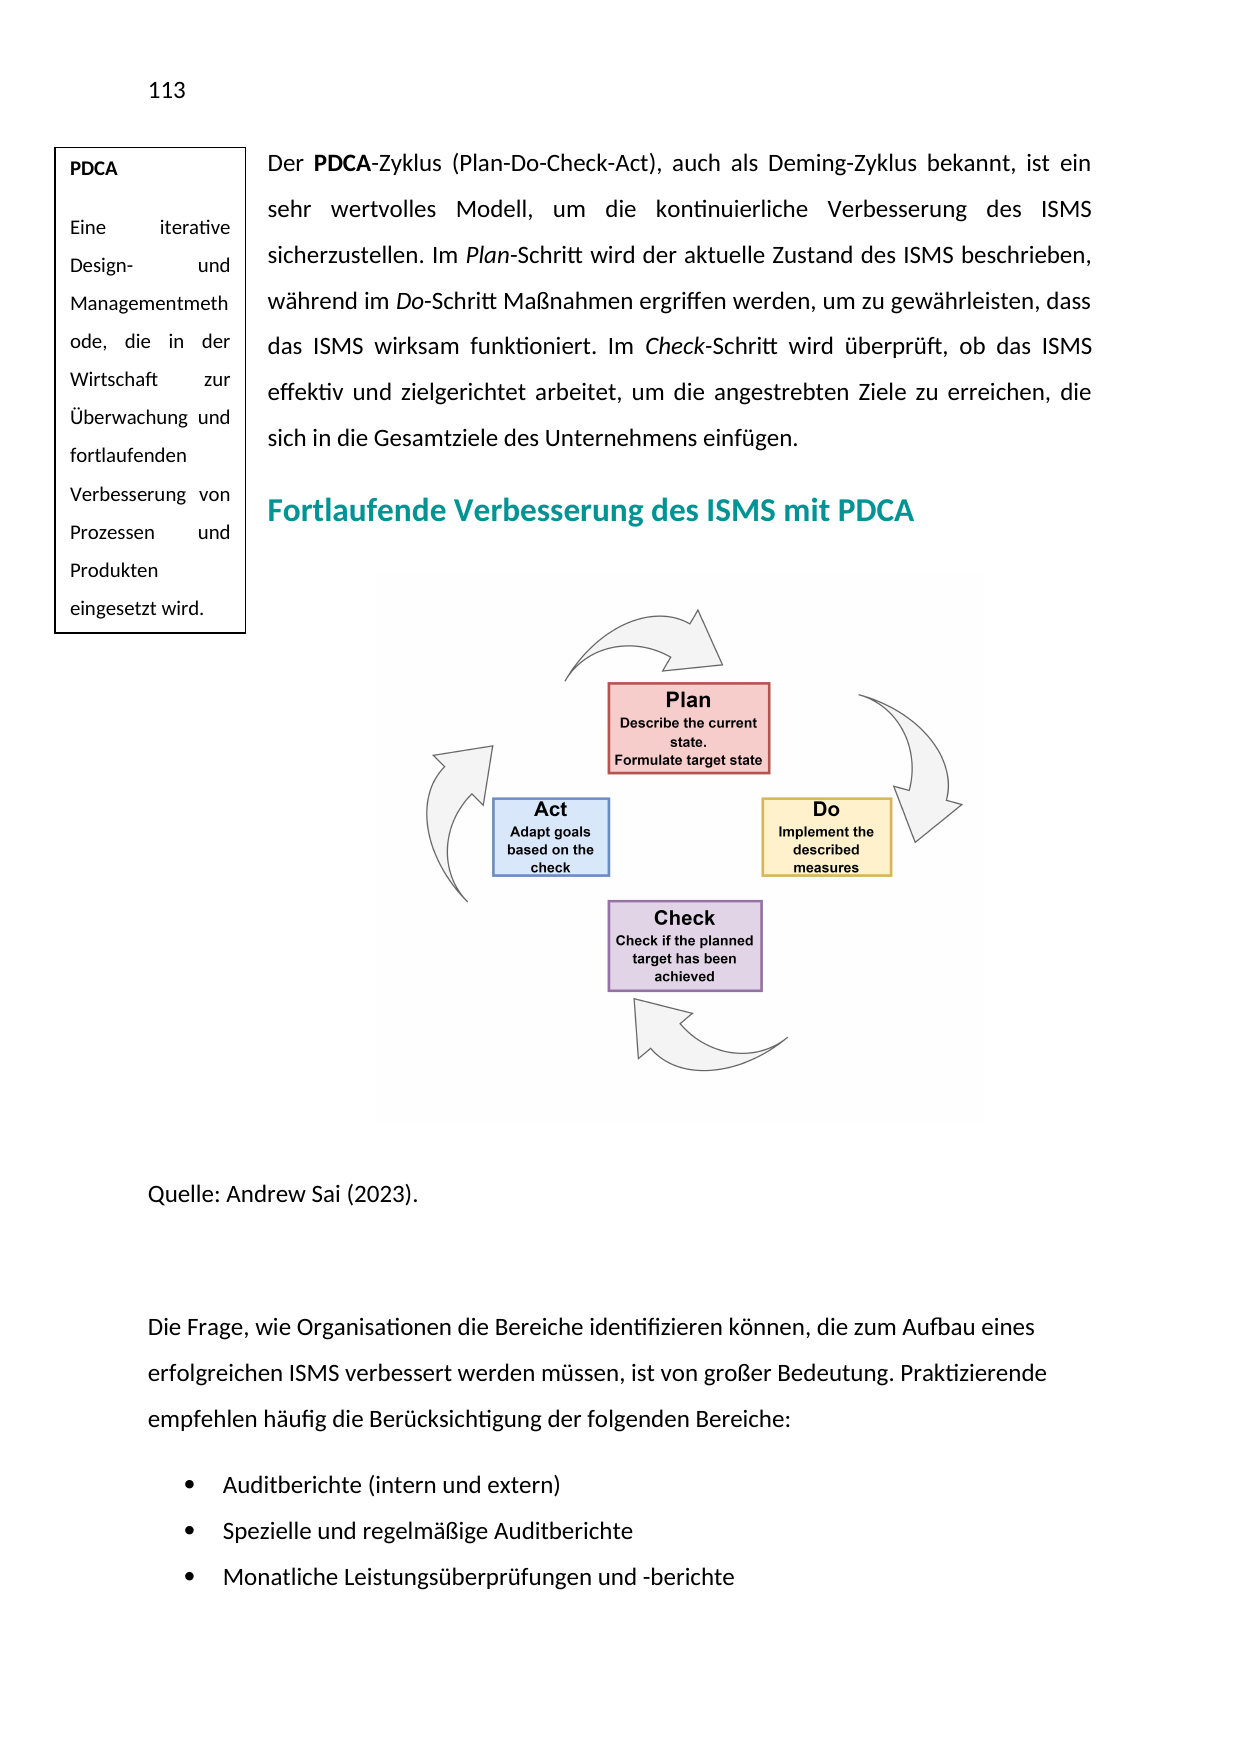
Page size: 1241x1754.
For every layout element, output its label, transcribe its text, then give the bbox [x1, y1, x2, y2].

list Monatliche Leistungsüberprüfungen und -berichte [185, 1561, 1093, 1591]
picture [376, 570, 984, 1122]
text Quelle: Andrew Sai (2023). [148, 1178, 1093, 1209]
text Der PDCA-Zyklus (Plan-Do-Check-Act), auch als Deming-Zyklus bekannt, ist ein sehr wertvolles Modell, um die kontinuierliche Verbesserung des ISMS sicherzustellen. Im Plan-Schritt wird der aktuelle Zustand des ISMS beschrieben, während im Do-Schritt Maßnahmen ergriffen werden, um zu gewährleisten, dass das ISMS wirksam funktioniert. Im Check-Schritt wird überprüft, ob das ISMS effektiv und zielgerichtet arbeitet, um die angestrebten Ziele zu erreichen, die sich in die Gesamtziele des Unternehmens einfügen. [246, 148, 1093, 452]
list Auditberichte (intern und extern) [185, 1469, 1093, 1500]
text Die Frage, wie Organisationen die Bereiche identifizieren können, die zum Aufbau eines erfolgreichen ISMS verbessert werden müssen, ist von großer Bedeutung. Praktizierende empfehlen häufig die Berücksichtigung der folgenden Bereiche: [148, 1311, 1093, 1433]
text Fortlaufende Verbesserung des ISMS mit PDCA [246, 488, 1093, 529]
list Spezielle und regelmäßige Auditberichte [185, 1515, 1093, 1546]
